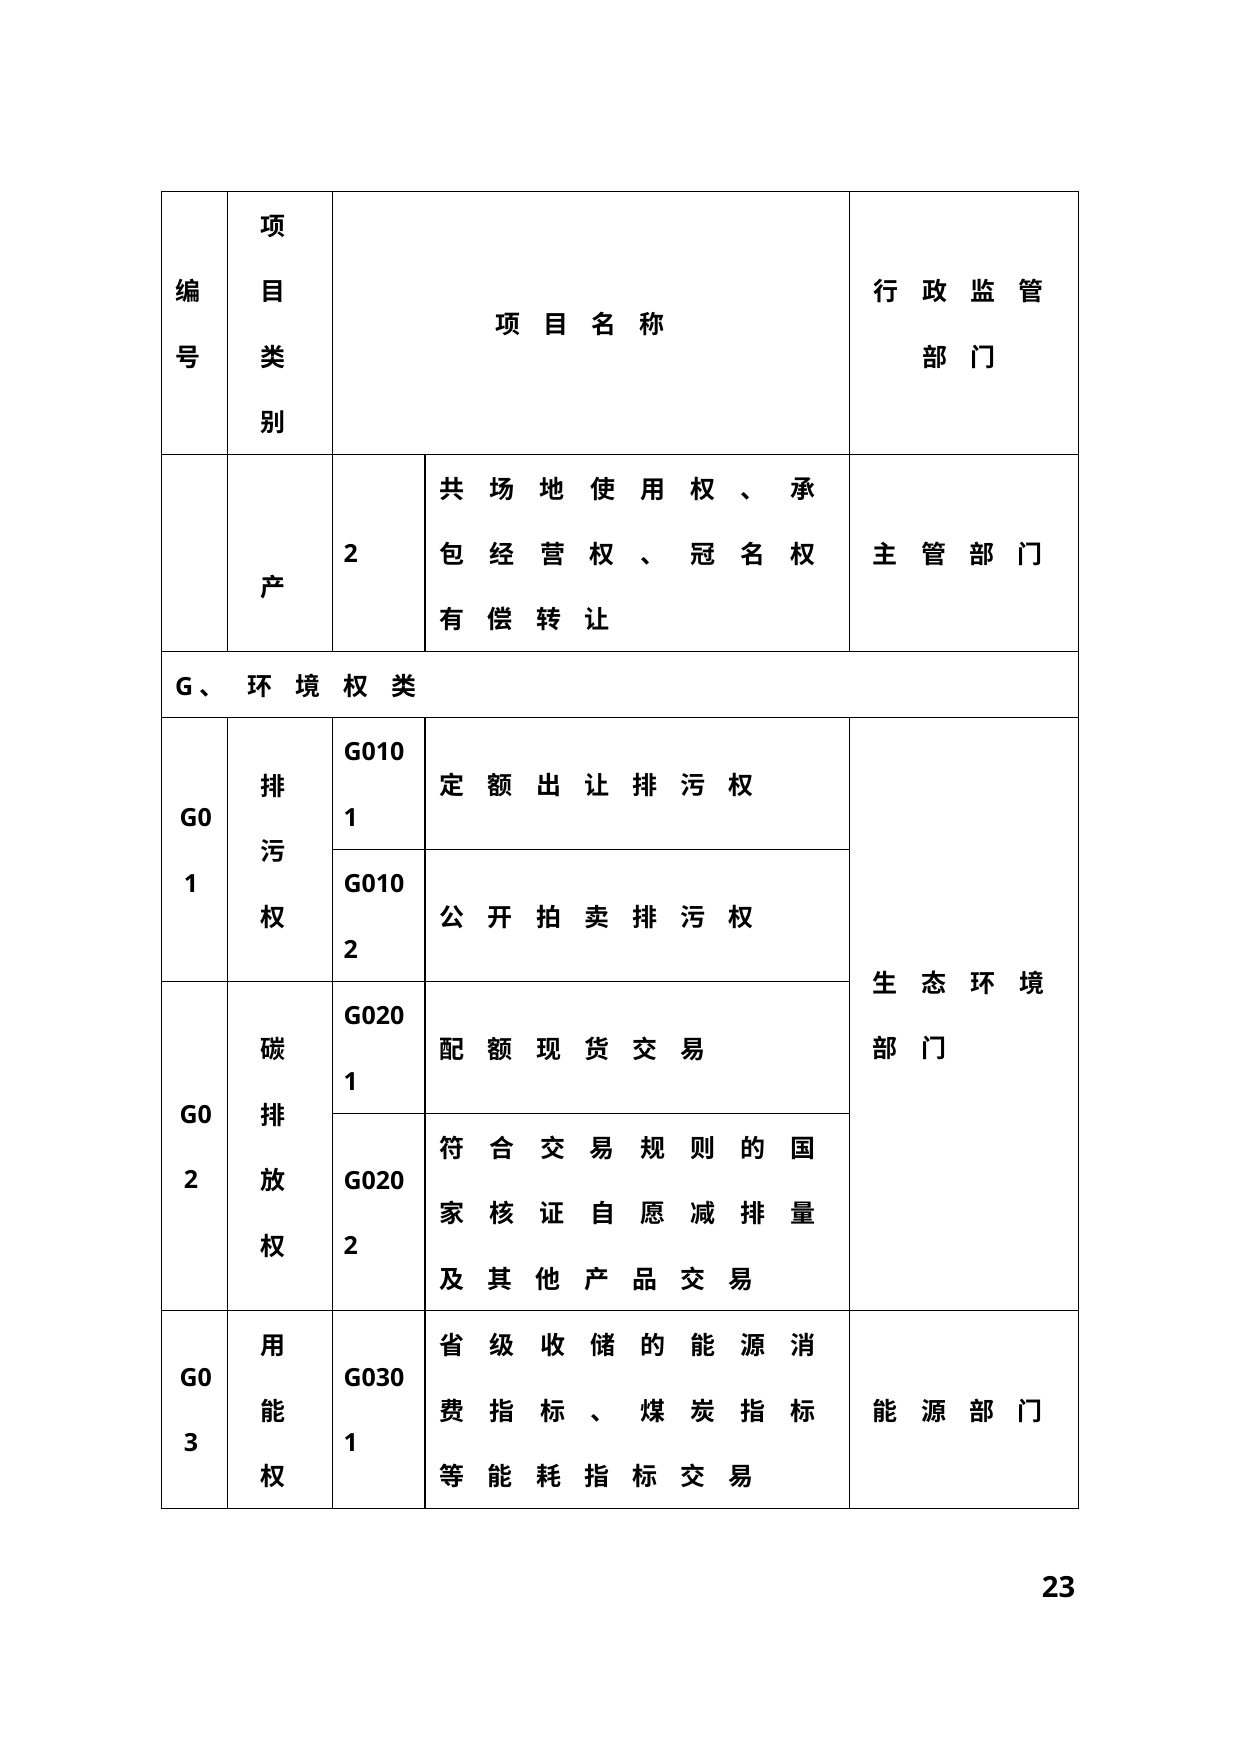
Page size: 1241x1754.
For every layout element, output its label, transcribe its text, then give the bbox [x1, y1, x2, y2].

table_cell 相关行政主管部门 [850, 455, 1078, 651]
table_cell G、环境权类 [162, 652, 1078, 717]
table_cell 省级收储的能源消费指标、煤炭指标等能耗指标交易 [426, 1311, 849, 1507]
table_cell 市政基础设施及公共场地使用权、承包经营权、冠名权有偿转让 [426, 455, 849, 651]
table_cell F0102 [333, 455, 424, 651]
table_cell 配额现货交易 [426, 982, 849, 1113]
table_cell G03 [162, 1311, 227, 1507]
table_cell G02 [162, 982, 227, 1310]
table_cell 定额出让排污权 [426, 718, 849, 849]
table_header 编号 [162, 192, 227, 453]
table_header 项目 类别 [228, 192, 332, 453]
table_header 项目名称 [333, 192, 849, 453]
table_cell 符合交易规则的国家核证自愿减排量及其他产品交易 [426, 1114, 849, 1310]
table_cell G01 [162, 718, 227, 981]
table_cell 用能 权 [228, 1311, 332, 1507]
table_cell 能源部门 [850, 1311, 1078, 1507]
table_cell 排污 权 [228, 718, 332, 981]
table_cell 碳排 放权 [228, 982, 332, 1310]
table_cell G0102 [333, 850, 424, 981]
table_header 行政监管部门 [850, 192, 1078, 453]
table_cell 生态环境部门 [850, 718, 1078, 1310]
table_cell G0101 [333, 718, 424, 849]
table_cell 公开拍卖排污权 [426, 850, 849, 981]
table_cell G0301 [333, 1311, 424, 1507]
table_cell G0201 [333, 982, 424, 1113]
table_cell G0202 [333, 1114, 424, 1310]
